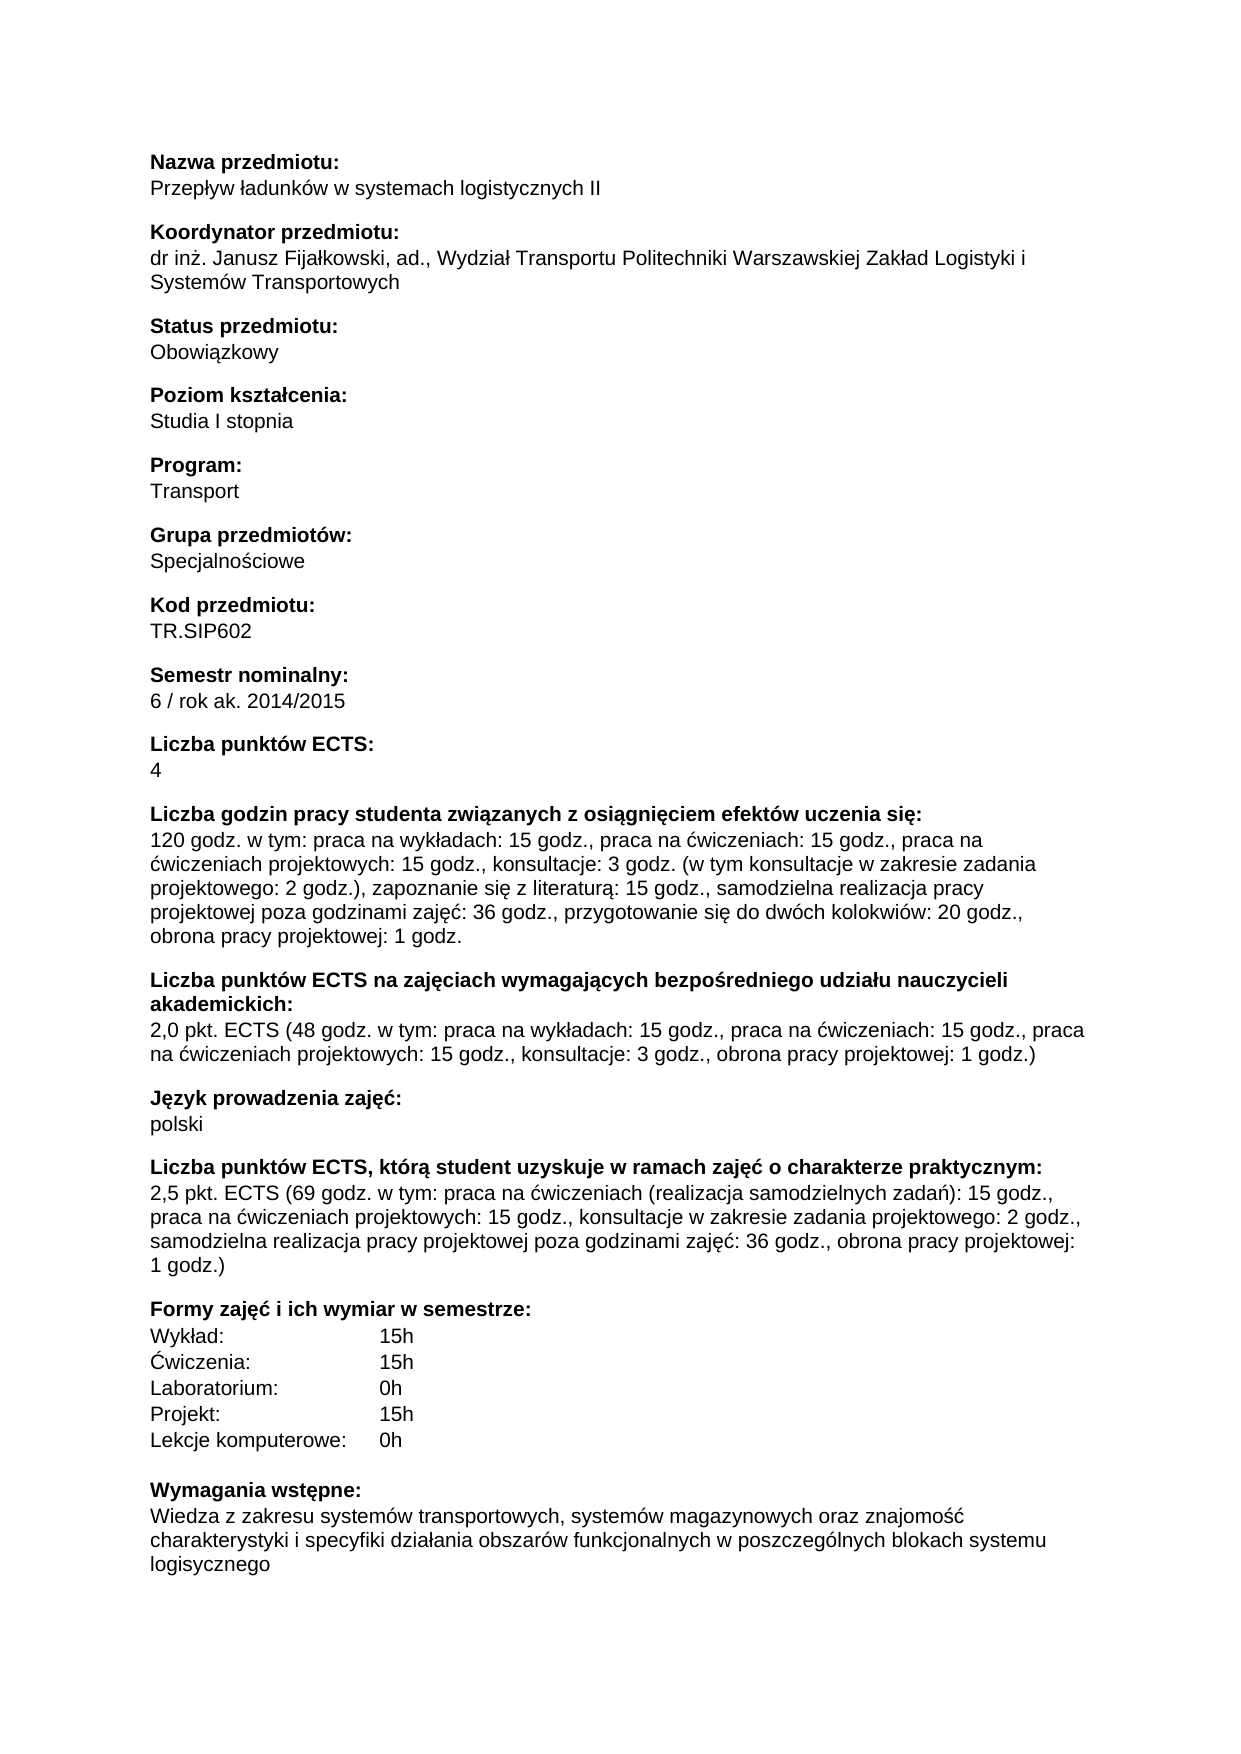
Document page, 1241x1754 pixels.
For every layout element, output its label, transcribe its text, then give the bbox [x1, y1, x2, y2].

text Grupa przedmiotów: [150, 523, 1090, 547]
text Wymagania wstępne: [150, 1478, 1090, 1502]
text 6 / rok ak. 2014/2015 [150, 688, 1090, 712]
text 2,5 pkt. ECTS (69 godz. w tym: praca na ćwiczeniach (realizacja samodzielnych zadań): 15 godz., praca na ćwiczeniach projektowych: 15 godz., konsultacje w zakresie zadania projektowego: 2 godz., samodzielna realizacja pracy projektowej poza godzinami zajęć: 36 godz., obrona pracy projektowej: 1 godz.) [150, 1181, 1090, 1277]
text Liczba godzin pracy studenta związanych z osiągnięciem efektów uczenia się: [150, 802, 1090, 826]
text dr inż. Janusz Fijałkowski, ad., Wydział Transportu Politechniki Warszawskiej Zakład Logistyki i Systemów Transportowych [150, 246, 1090, 294]
text Koordynator przedmiotu: [150, 220, 1090, 244]
text Liczba punktów ECTS na zajęciach wymagających bezpośredniego udziału nauczycieli akademickich: [150, 968, 1090, 1016]
text Status przedmiotu: [150, 313, 1090, 337]
table_cell 15h [369, 1400, 597, 1426]
text Transport [150, 479, 1090, 503]
text Formy zajęć i ich wymiar w semestrze: [150, 1297, 1090, 1321]
text Studia I stopnia [150, 409, 1090, 433]
text polski [150, 1111, 1090, 1135]
table_cell 0h [369, 1426, 597, 1452]
text Obowiązkowy [150, 339, 1090, 363]
table_cell Projekt: [140, 1402, 367, 1426]
text 4 [150, 758, 1090, 782]
table_cell 0h [369, 1374, 597, 1400]
table_header Wykład: [140, 1323, 368, 1348]
text Program: [150, 453, 1090, 477]
table_cell Ćwiczenia: [140, 1350, 367, 1374]
text Nazwa przedmiotu: [150, 150, 1090, 174]
table_cell 15h [369, 1348, 597, 1374]
text Specjalnościowe [150, 549, 1090, 573]
text Liczba punktów ECTS: [150, 732, 1090, 756]
text Przepływ ładunków w systemach logistycznych II [150, 176, 1090, 200]
text Poziom kształcenia: [150, 383, 1090, 407]
table_header 15h [369, 1323, 597, 1348]
text 2,0 pkt. ECTS (48 godz. w tym: praca na wykładach: 15 godz., praca na ćwiczeniach: 15 godz., praca na ćwiczeniach projektowych: 15 godz., konsultacje: 3 godz., obrona pracy projektowej: 1 godz.) [150, 1018, 1090, 1066]
table_cell Lekcje komputerowe: [140, 1428, 367, 1452]
text Semestr nominalny: [150, 662, 1090, 686]
text Kod przedmiotu: [150, 593, 1090, 617]
table_cell Laboratorium: [140, 1376, 367, 1400]
text 120 godz. w tym: praca na wykładach: 15 godz., praca na ćwiczeniach: 15 godz., praca na ćwiczeniach projektowych: 15 godz., konsultacje: 3 godz. (w tym konsultacje w zakresie zadania projektowego: 2 godz.), zapoznanie się z literaturą: 15 godz., samodzielna realizacja pracy projektowej poza godzinami zajęć: 36 godz., przygotowanie się do dwóch kolokwiów: 20 godz., obrona pracy projektowej: 1 godz. [150, 828, 1090, 948]
text Język prowadzenia zajęć: [150, 1085, 1090, 1109]
text TR.SIP602 [150, 619, 1090, 643]
text Liczba punktów ECTS, którą student uzyskuje w ramach zajęć o charakterze praktycznym: [150, 1155, 1090, 1179]
text Wiedza z zakresu systemów transportowych, systemów magazynowych oraz znajomość charakterystyki i specyfiki działania obszarów funkcjonalnych w poszczególnych blokach systemu logisycznego [150, 1504, 1090, 1576]
